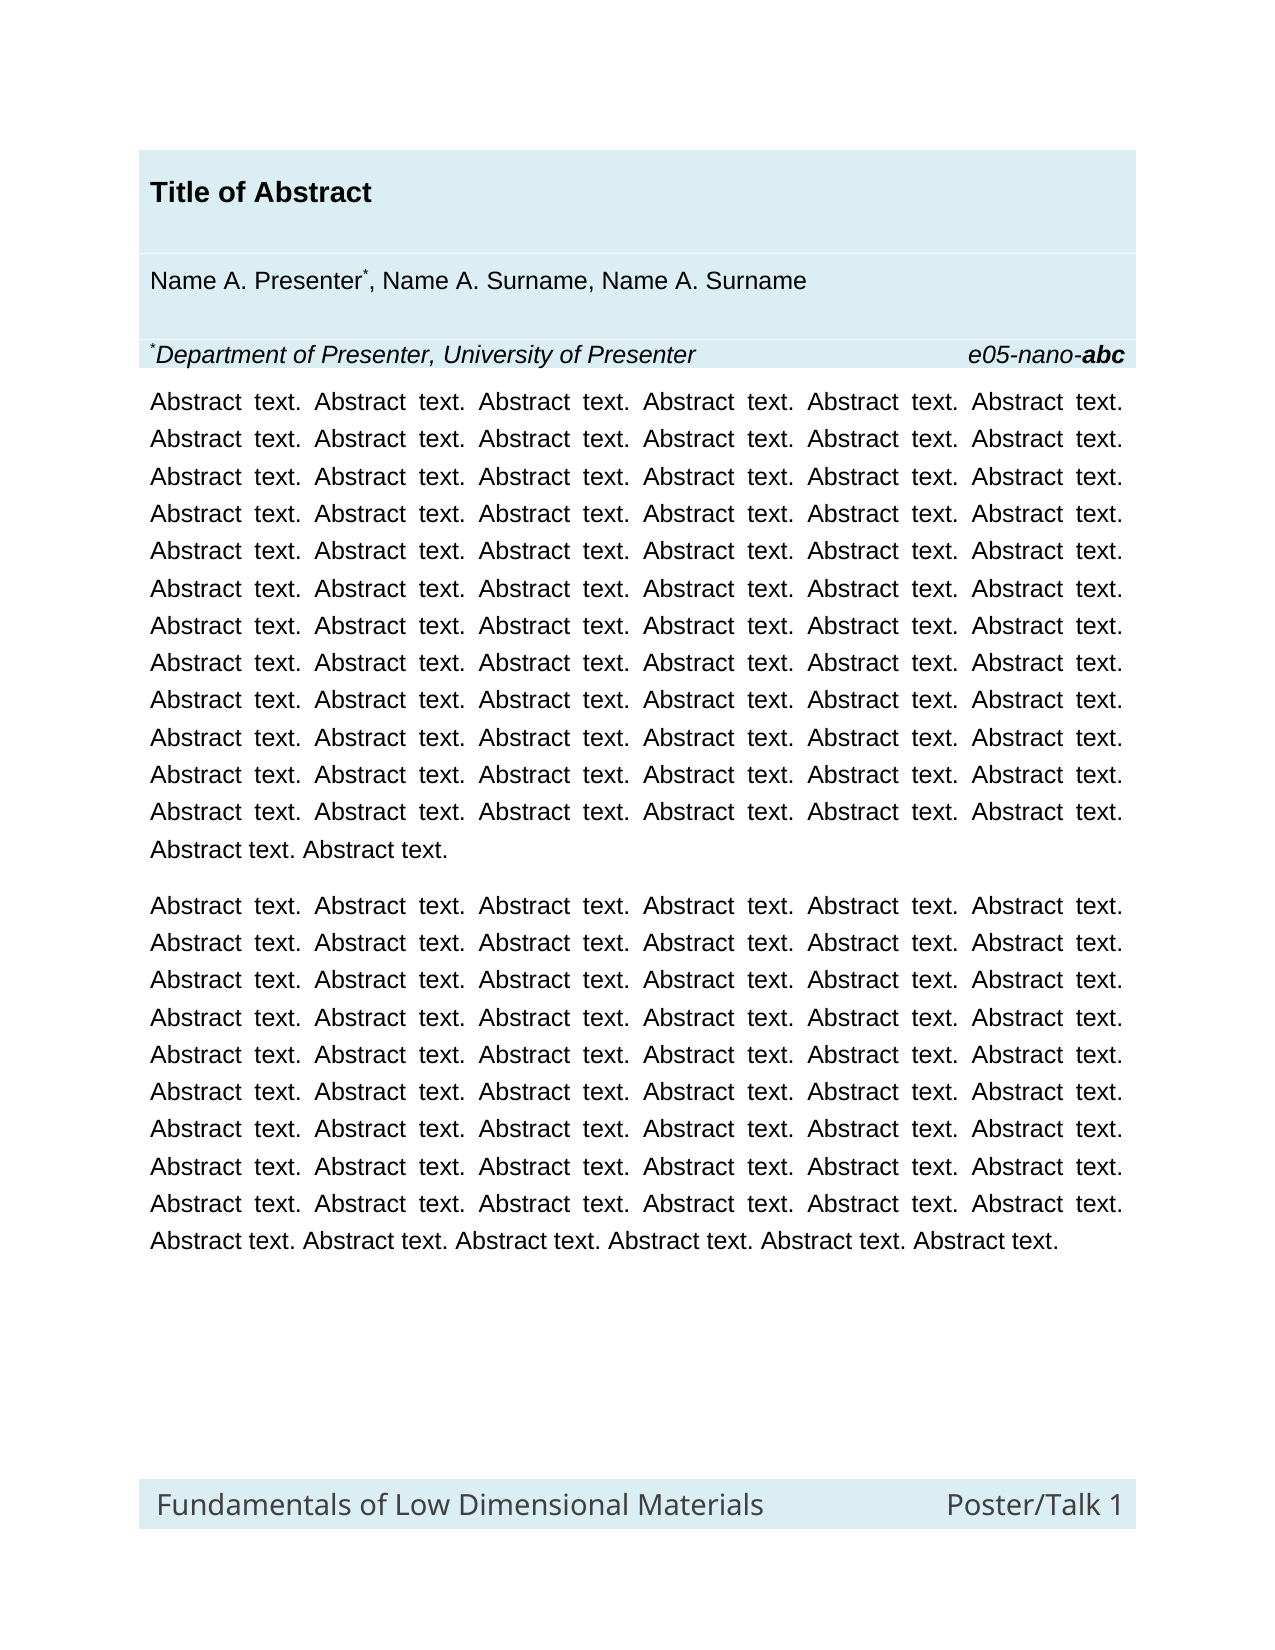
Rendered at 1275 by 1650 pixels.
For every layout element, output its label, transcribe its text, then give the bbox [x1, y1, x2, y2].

table_cell Abstract text. Abstract text. Abstract text. Abstract text. Abstract text. Abstract text. Abstract text. Abstract text. Abstract text. Abstract text. Abstract text. Abstract text. Abstract text. Abstract text. Abstract text. Abstract text. Abstract text. Abstract text. Abstract text. Abstract text. Abstract text. Abstract text. Abstract text. Abstract text. Abstract text. Abstract text. Abstract text. Abstract text. Abstract text. Abstract text. Abstract text. Abstract text. Abstract text. Abstract text. Abstract text. Abstract text. Abstract text. Abstract text. Abstract text. Abstract text. Abstract text. Abstract text. Abstract text. Abstract text. Abstract text. Abstract text. Abstract text. Abstract text. Abstract text. Abstract text. Abstract text. Abstract text. Abstract text. Abstract text. Abstract text. Abstract text. Abstract text. Abstract text. Abstract text. Abstract text. Abstract text. Abstract text. Abstract text. Abstract text. Abstract text. Abstract text. Abstract text. Abstract text. Abstract text. Abstract text. Abstract text. Abstract text. Abstract text. Abstract text. Abstract text. Abstract text. Abstract text. Abstract text. Abstract text. Abstract text. Abstract text. Abstract text. Abstract text. Abstract text. Abstract text. Abstract text. Abstract text. Abstract text. Abstract text. Abstract text. Abstract text. Abstract text. Abstract text. Abstract text. Abstract text. Abstract text. Abstract text. Abstract text. Abstract text. Abstract text. Abstract text. Abstract text. Abstract text. Abstract text. Abstract text. Abstract text. Abstract text. Abstract text. Abstract text. Abstract text. Abstract text. Abstract text. Abstract text. Abstract text. Abstract text. Abstract text. Abstract text. Abstract text. Abstract text. Abstract text. Abstract text. Abstract text. Abstract text. Abstract text. Abstract text. Abstract text. Abstract text. Abstract text. Abstract text. Abstract text. Abstract text. Abstract text. Abstract text. Abstract text. [139, 368, 1136, 1479]
table_cell *Department of Presenter, University of Presenter [139, 340, 888, 368]
table_cell Fundamentals of Low Dimensional Materials [139, 1479, 804, 1529]
table_cell Poster/Talk 1 [804, 1479, 1136, 1529]
table_cell e05-nano-abc [888, 340, 1136, 368]
table_header Title of Abstract [139, 150, 1136, 253]
table_cell Name A. Presenter*, Name A. Surname, Name A. Surname [139, 254, 1136, 339]
